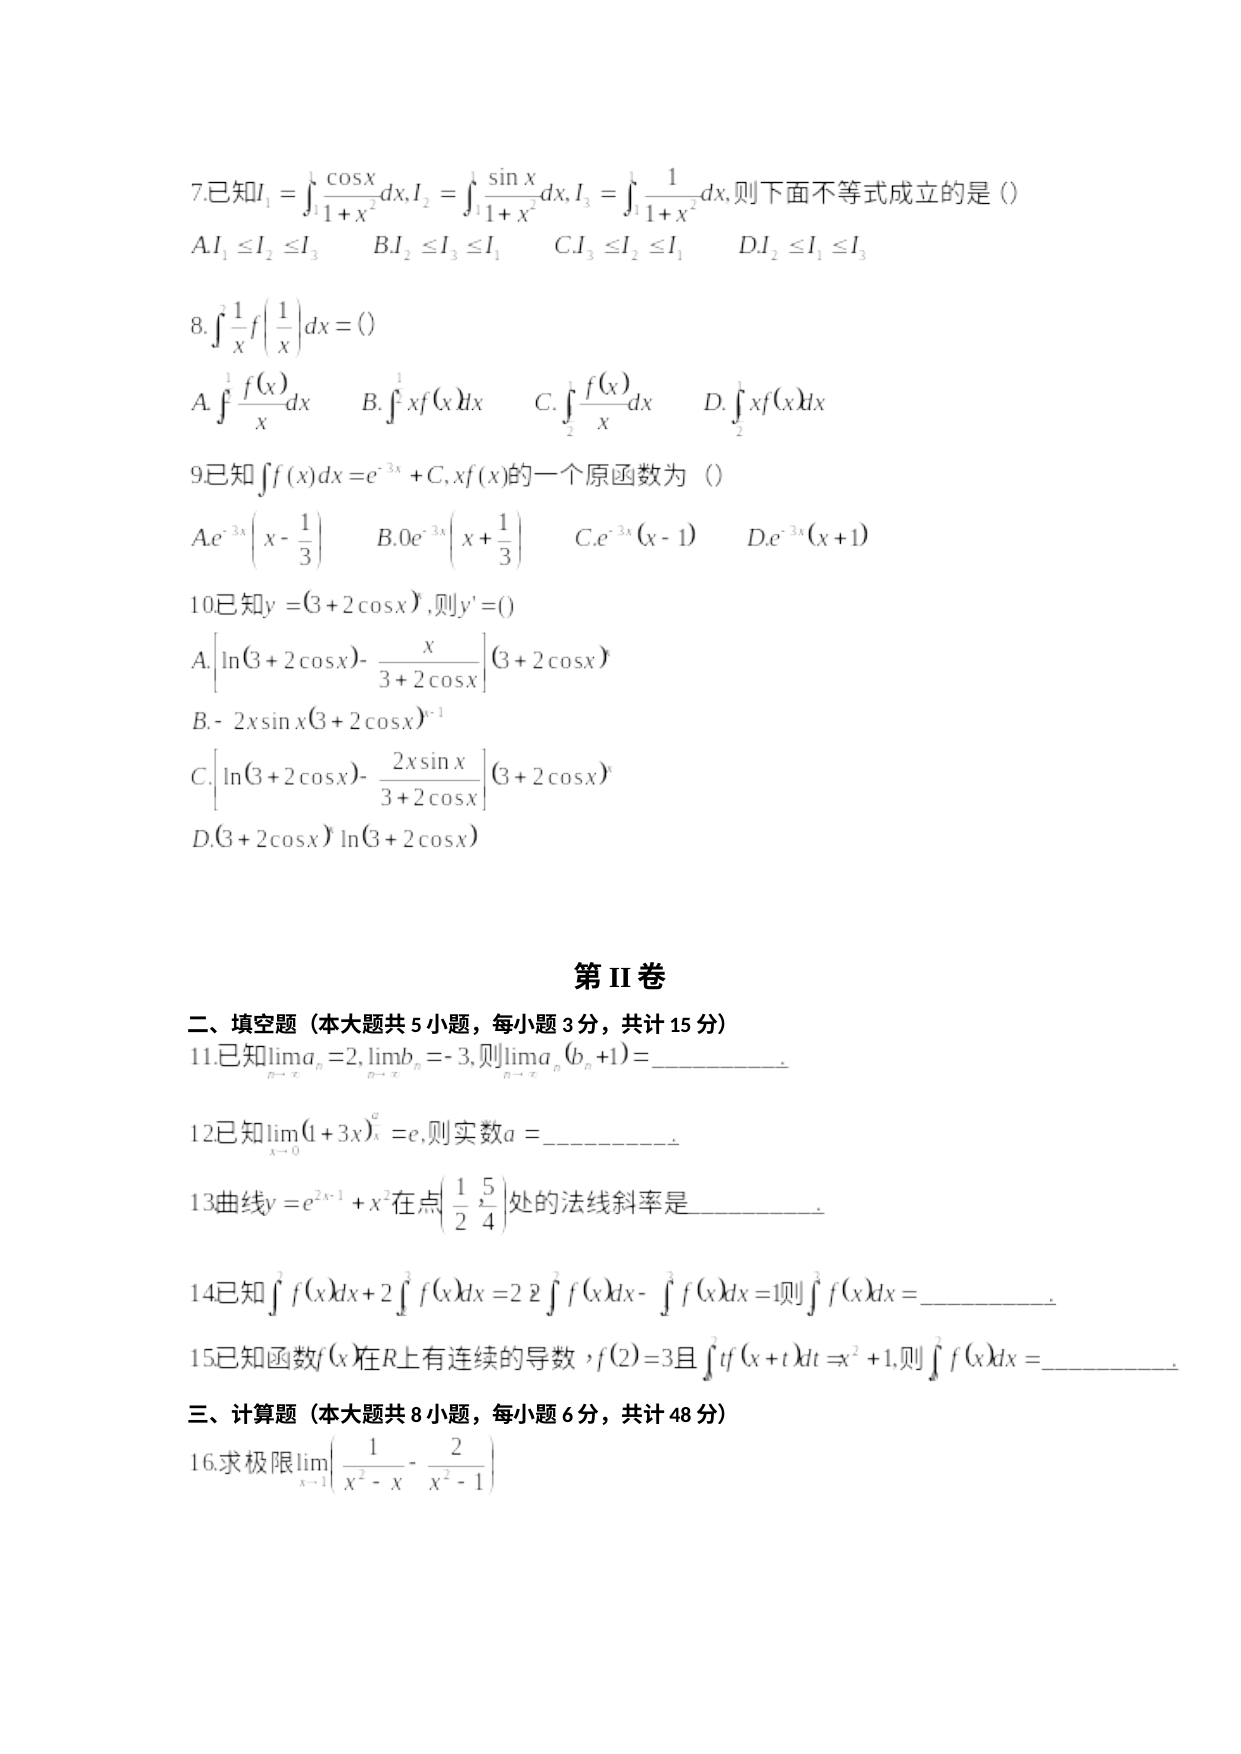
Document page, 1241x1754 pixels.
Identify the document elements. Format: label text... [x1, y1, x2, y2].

list 计算题（本大题共8小题，每小题6分，共计48分） [187, 1397, 1053, 1429]
list 第II卷 [187, 942, 1053, 1007]
list 二、填空题（本大题共5小题，每小题3分，共计15分） [187, 1007, 1053, 1039]
